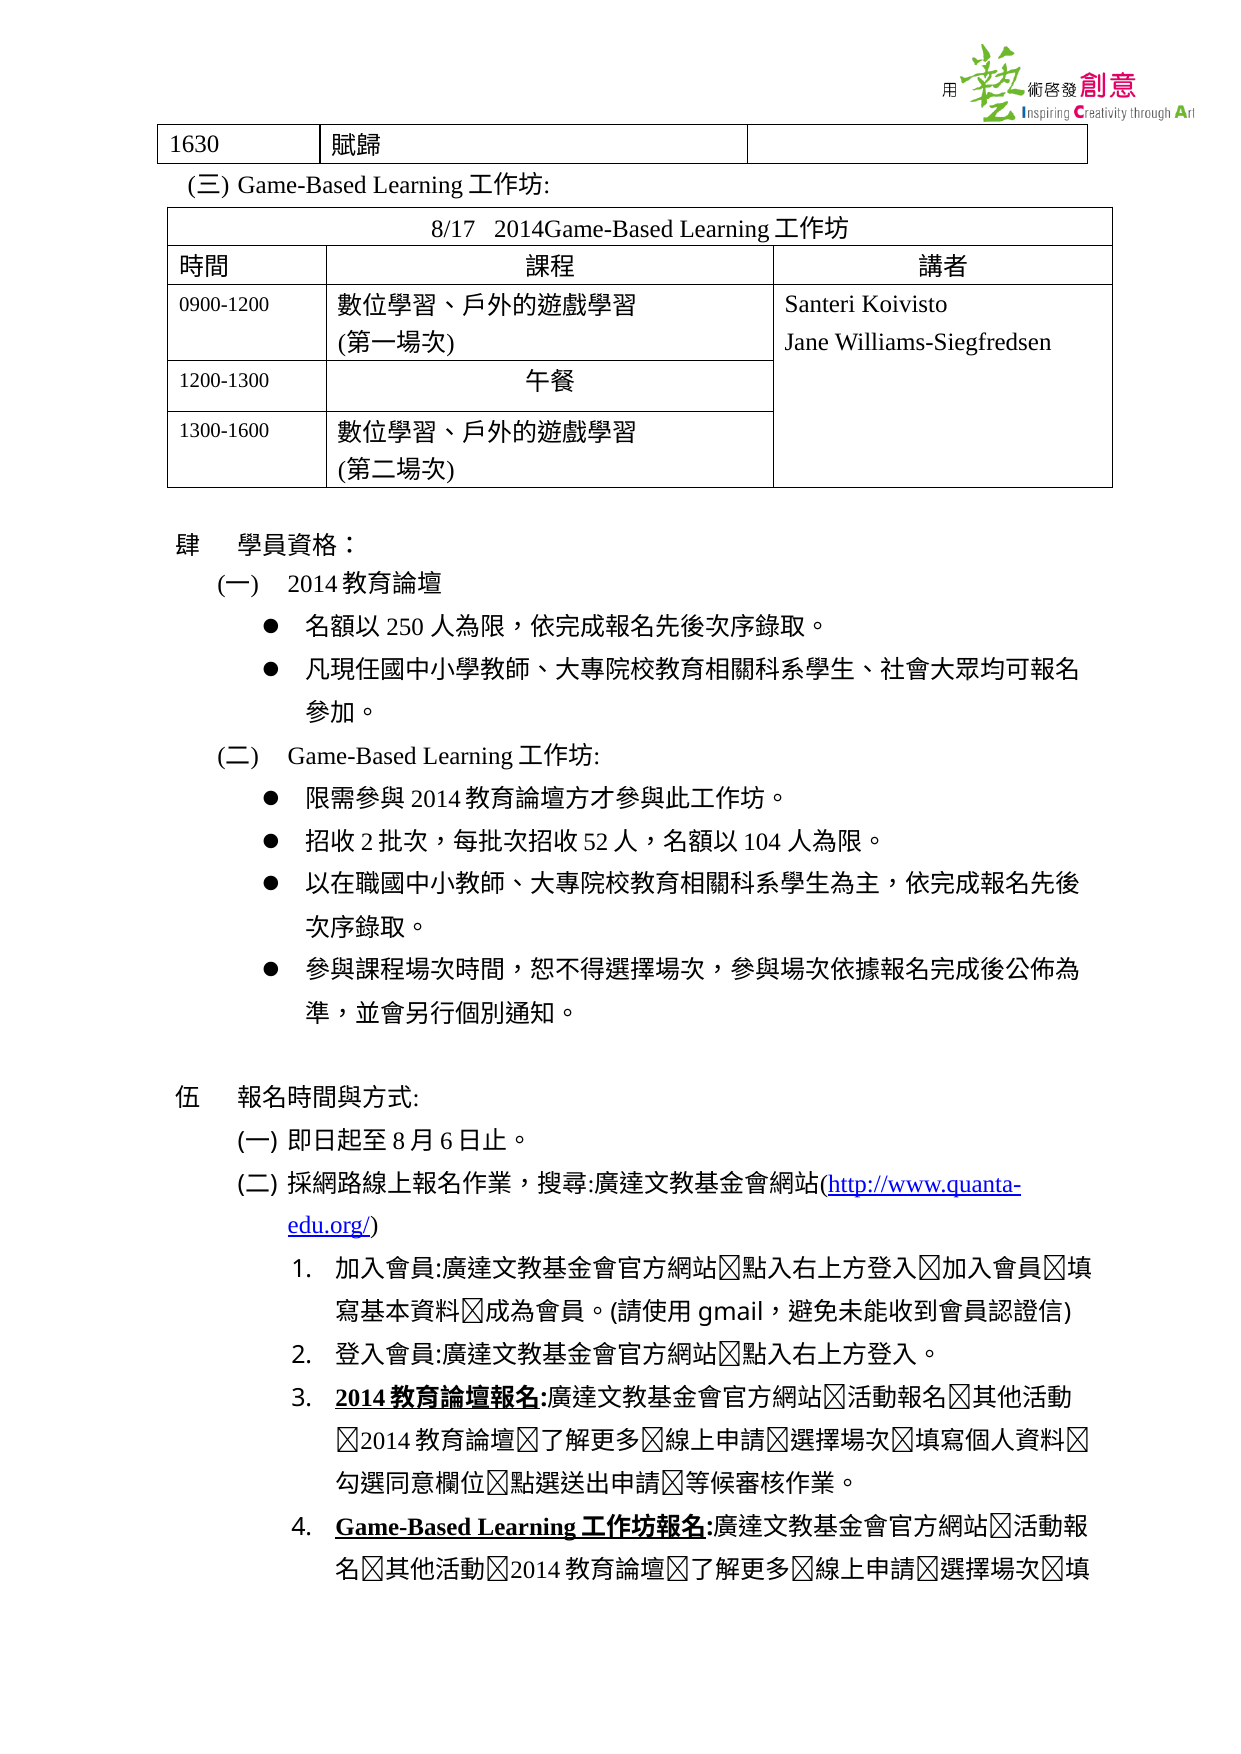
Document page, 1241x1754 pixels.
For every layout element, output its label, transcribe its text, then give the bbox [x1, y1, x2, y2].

list 採網路線上報名作業，搜尋:廣達文教基金會網站(http://www.quanta-edu.org/) [237, 1163, 1093, 1243]
list 2014教育論壇 [217, 563, 1093, 600]
table_header 8/17 2014Game-Based Learning工作坊 [168, 208, 1112, 245]
table_cell 賦歸 [321, 125, 747, 163]
list 學員資格： [187, 525, 1093, 563]
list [291, 1506, 1093, 1587]
list 限需參與2014教育論壇方才參與此工作坊。 [261, 777, 1093, 815]
table_cell 講者 [774, 246, 1112, 284]
table_cell [748, 125, 1087, 163]
table_cell 課程 [327, 246, 773, 284]
list 加入會員:廣達文教基金會官方網站點入右上方登入加入會員填寫基本資料成為會員。(請使用gmail，避免未能收到會員認證信) [291, 1248, 1093, 1328]
list 凡現任國中小學教師、大專院校教育相關科系學生、社會大眾均可報名參加。 [261, 648, 1093, 729]
list 以在職國中小教師、大專院校教育相關科系學生為主，依完成報名先後次序錄取。 [261, 863, 1093, 944]
table_cell 午餐 [327, 361, 773, 411]
list Game-Based Learning工作坊: [217, 734, 1093, 772]
picture [942, 44, 1195, 122]
list 招收2批次，每批次招收52人，名額以104 人為限。 [261, 820, 1093, 858]
table_cell 數位學習、戶外的遊戲學習 (第一場次) [327, 285, 773, 360]
table_cell 1300-1600 [168, 412, 326, 487]
table_cell 1200-1300 [168, 361, 326, 411]
list Game-Based Learning工作坊: [187, 164, 1093, 201]
list 報名時間與方式: [187, 1077, 1093, 1114]
list 即日起至8月6日止。 [237, 1120, 1093, 1157]
list 登入會員:廣達文教基金會官方網站點入右上方登入。 [291, 1334, 1093, 1371]
table_cell Santeri Koivisto Jane Williams-Siegfredsen [774, 285, 1112, 487]
list 參與課程場次時間，恕不得選擇場次，參與場次依據報名完成後公佈為準，並會另行個別通知。 [261, 949, 1093, 1030]
table_cell 1630 [158, 125, 319, 163]
table_cell 數位學習、戶外的遊戲學習 (第二場次) [327, 412, 773, 487]
table_cell 時間 [168, 246, 326, 284]
table_cell 0900-1200 [168, 285, 326, 360]
list 名額以 250 人為限，依完成報名先後次序錄取。 [261, 606, 1093, 643]
list 2014教育論壇報名:廣達文教基金會官方網站活動報名其他活動2014教育論壇了解更多線上申請選擇場次填寫個人資料勾選同意欄位點選送出申請等候審核作業。 [291, 1377, 1093, 1501]
